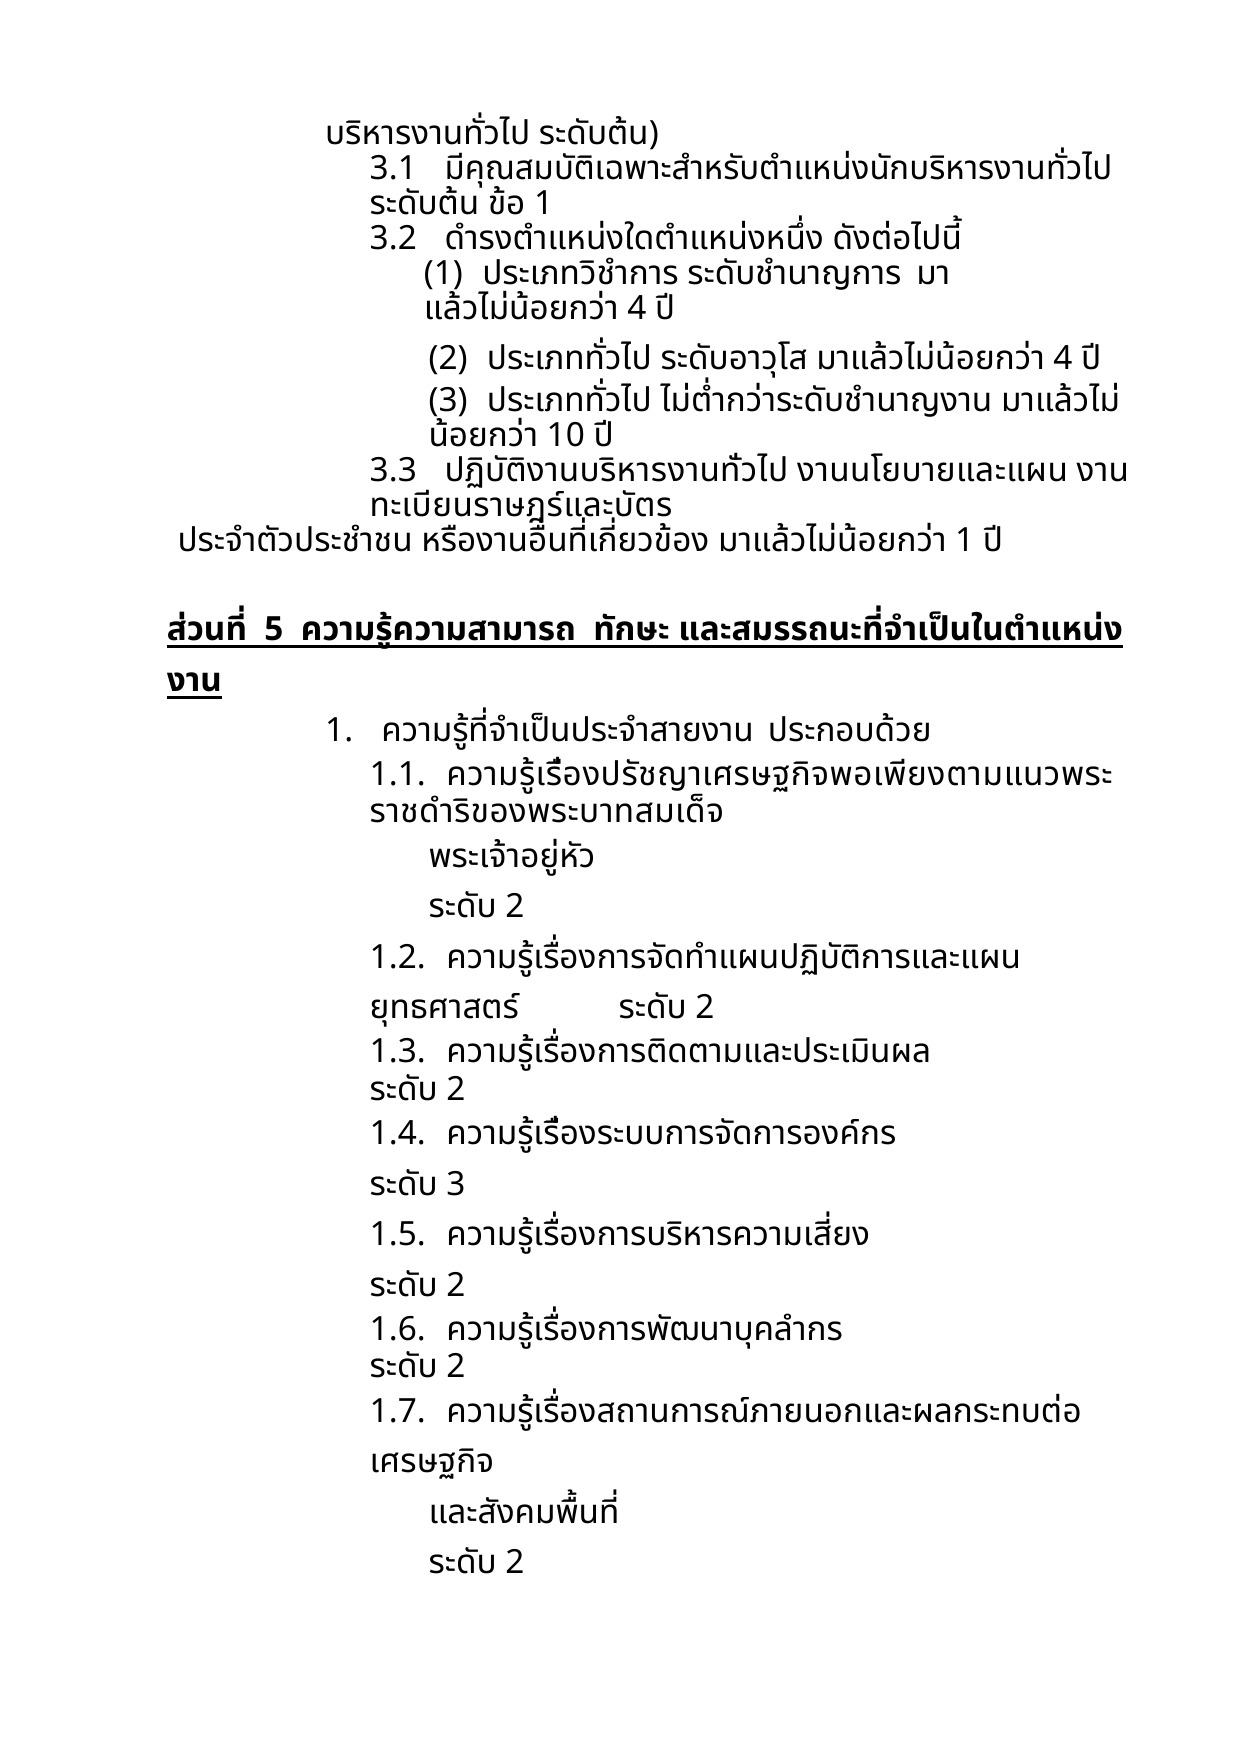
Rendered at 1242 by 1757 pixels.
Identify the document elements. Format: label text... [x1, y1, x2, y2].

text ส่วนที่ 5 ความรู้ความสามารถ ทักษะ และสมรรถนะที่จำเป็นในตำแหน่งงาน [167, 605, 1135, 706]
text 1. ความรู้ที่จำเป็นประจำสายงาน ประกอบด้วย [325, 706, 1135, 757]
text 3.3 ปฏิบัติงานบริหารงานทั่วไป งานนโยบายและแผน งานทะเบียนราษฎร์และบัตร [369, 454, 1135, 524]
text 1.2. ความรู้เรื่องการจัดทำแผนปฏิบัติการและแผนยุทธศาสตร์ ระดับ 2 [369, 933, 1135, 1034]
text พระเจ้าอยู่หัว ระดับ 2 [428, 832, 1135, 933]
text 1.3. ความรู้เรื่องการติดตามและประเมินผล ระดับ 2 [369, 1034, 1135, 1109]
text 3.1 มีคุณสมบัติเฉพาะสำหรับตำแหน่งนักบริหารงานทั่วไป ระดับต้น ข้อ 1 [369, 153, 1135, 223]
text 1.1. ความรู้เรื่องปรัชญาเศรษฐกิจพอเพียงตามแนวพระราชดำริของพระบาทสมเด็จ [369, 757, 1135, 832]
text 1.7. ความรู้เรื่องสถานการณ์ภายนอกและผลกระทบต่อเศรษฐกิจ [369, 1386, 1135, 1487]
text (2) ประเภททั่วไป ระดับอาวุโส มาแล้วไม่น้อยกว่า 4 ปี [428, 334, 1135, 384]
text 1.6. ความรู้เรื่องการพัฒนาบุคลำกร ระดับ 2 [369, 1311, 1135, 1386]
text (3) ประเภททั่วไป ไม่ต่ำกว่าระดับชำนาญงาน มาแล้วไม่น้อยกว่า 10 ปี [428, 384, 1135, 454]
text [325, 118, 1135, 153]
text (1) ประเภทวิชำการ ระดับชำนาญการ มาแล้วไม่น้อยกว่า 4 ปี [424, 258, 987, 328]
text ประจำตัวประชำชน หรืองานอื่นที่เกี่ยวข้อง มาแล้วไม่น้อยกว่า 1 ปี [177, 524, 1135, 559]
text 1.5. ความรู้เรื่องการบริหารความเสี่ยง ระดับ 2 [369, 1210, 1135, 1311]
text 3.2 ดำรงตำแหน่งใดตำแหน่งหนึ่ง ดังต่อไปนี้ [369, 223, 1135, 258]
text และสังคมพื้นที่ ระดับ 2 [428, 1488, 1135, 1589]
text 1.4. ความรู้เรื่องระบบการจัดการองค์กร ระดับ 3 [369, 1109, 1135, 1210]
